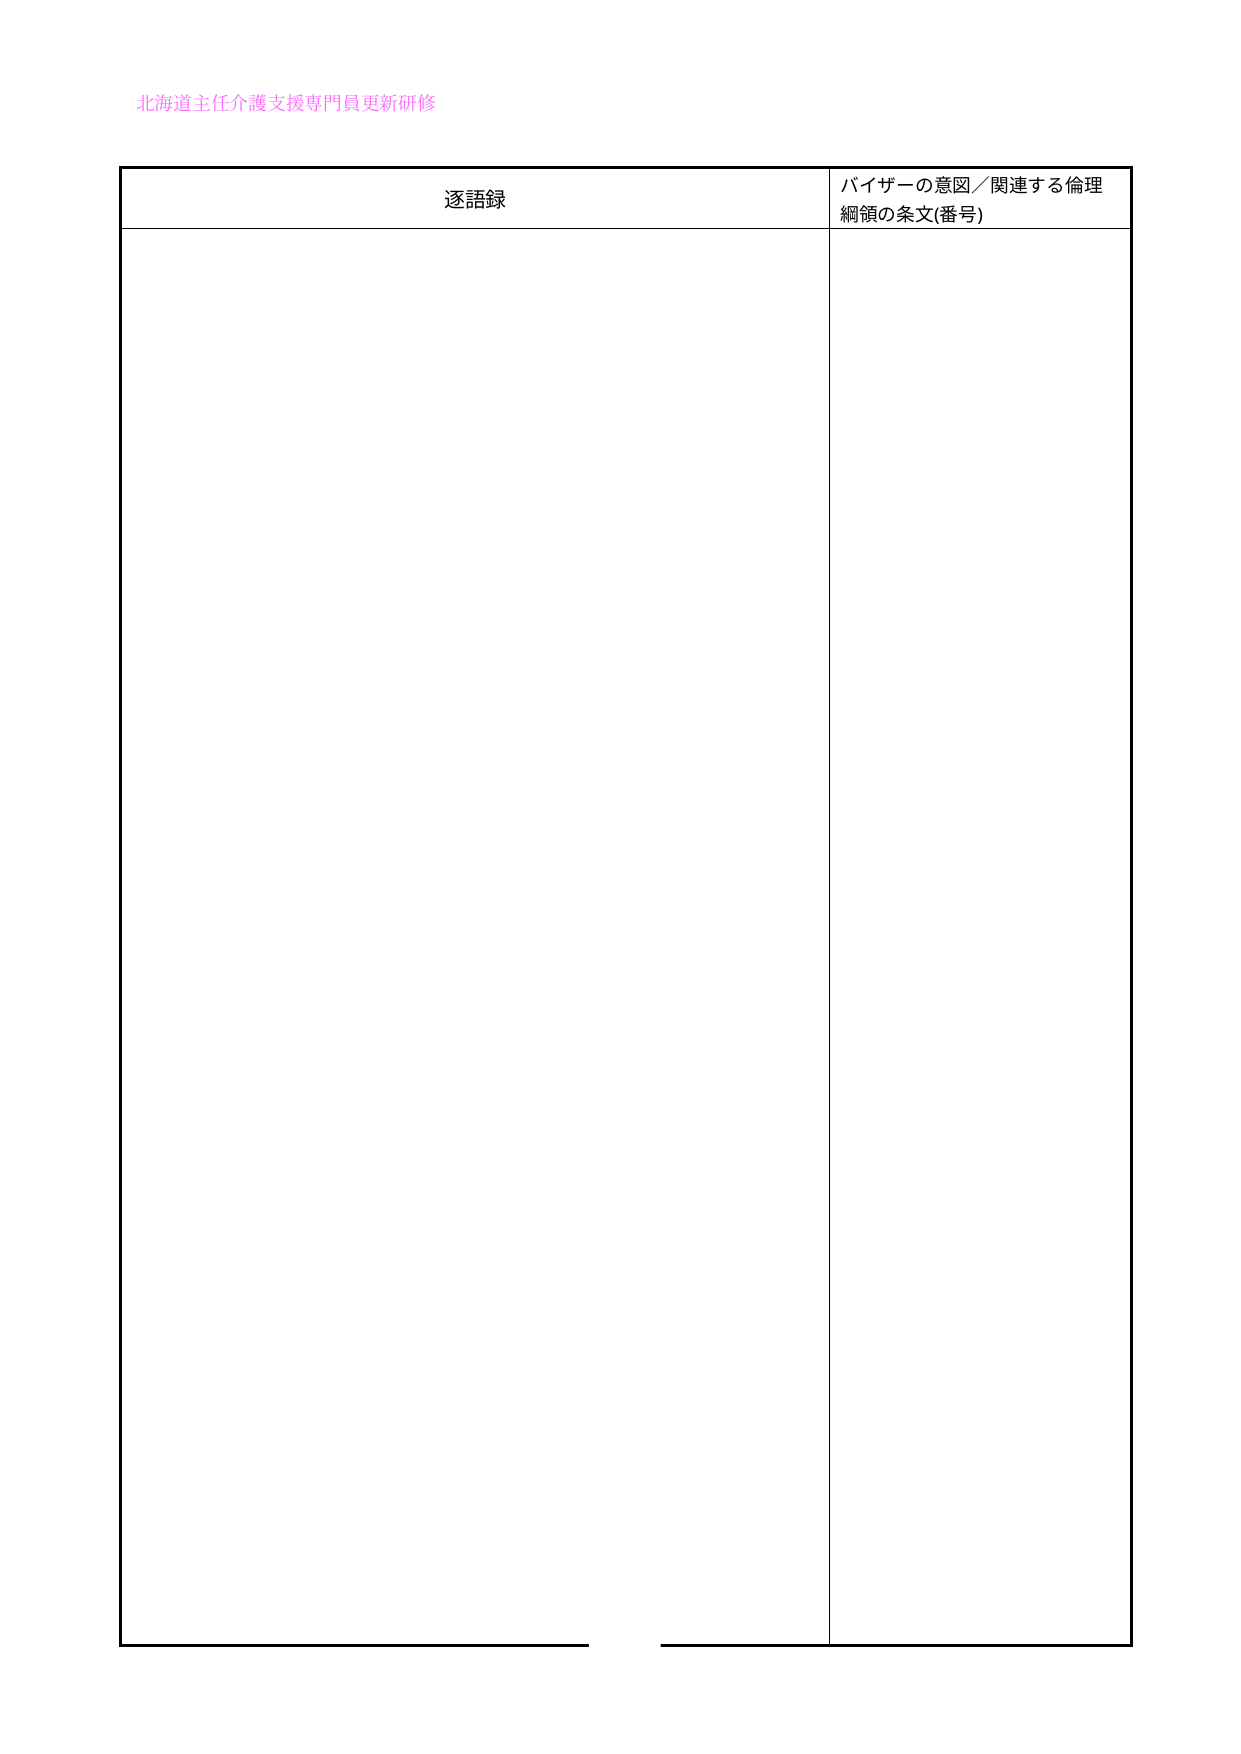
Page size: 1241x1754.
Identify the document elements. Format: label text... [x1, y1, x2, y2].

table_cell [830, 229, 1130, 1644]
table_header 逐語録 [122, 169, 829, 228]
table_header バイザーの意図／関連する倫理綱領の条文(番号) [830, 169, 1130, 228]
table_cell [122, 229, 829, 1644]
